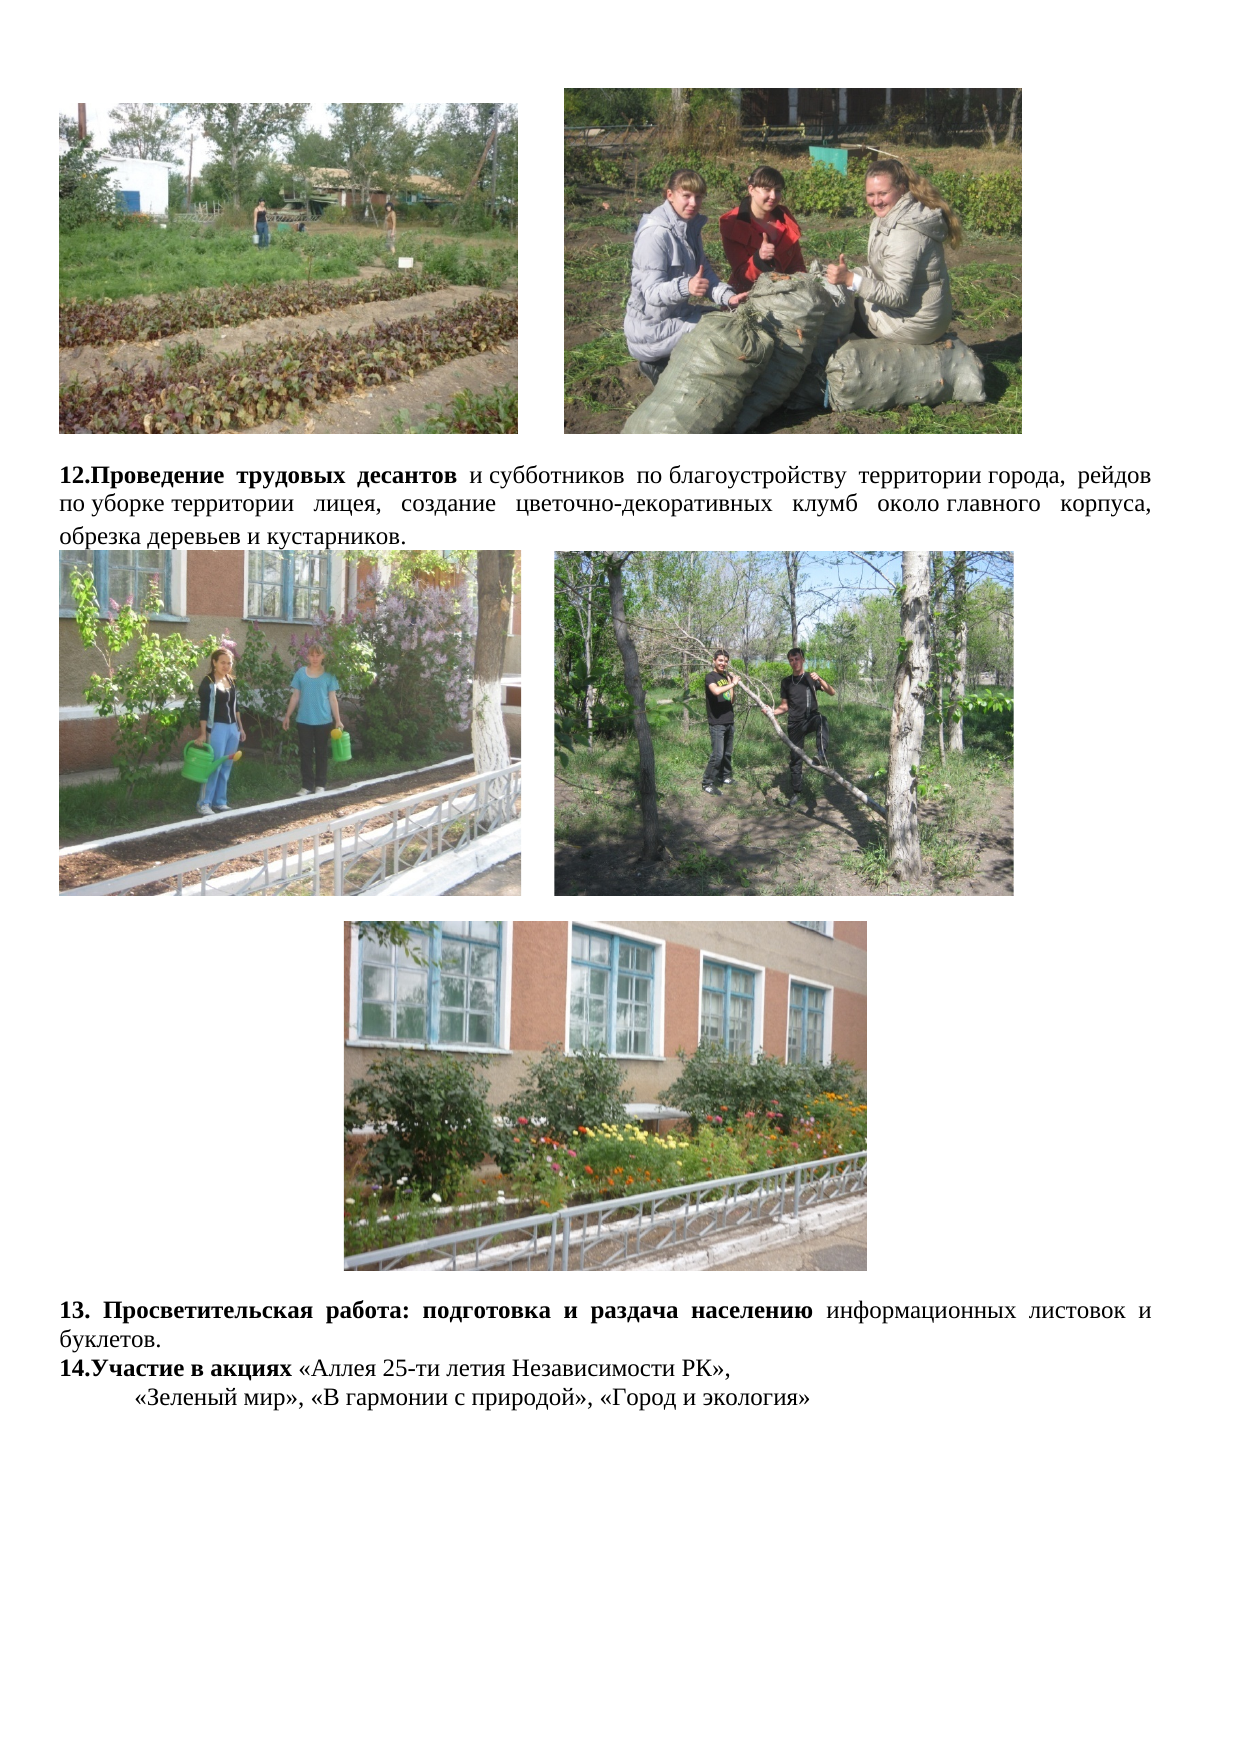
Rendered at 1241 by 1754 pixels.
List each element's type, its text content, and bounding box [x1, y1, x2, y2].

text «Зеленый мир», «В гармонии с природой», «Город и экология» [134, 1382, 1152, 1410]
text 12.Проведение трудовых десантов и субботников по благоустройству территории города, рейдов по уборке территории лицея, создание цветочно-декоративных клумб около главного корпуса, обрезка деревьев и кустарников. [59, 460, 1152, 551]
picture [554, 551, 1014, 896]
picture [343, 921, 867, 1271]
picture [59, 550, 522, 896]
picture [564, 88, 1022, 434]
picture [59, 103, 518, 434]
text 14.Участие в акциях «Аллея 25-ти летия Независимости РК», [59, 1353, 1152, 1382]
text 13. Просветительская работа: подготовка и раздача населению информационных листовок и буклетов. [59, 1295, 1152, 1353]
